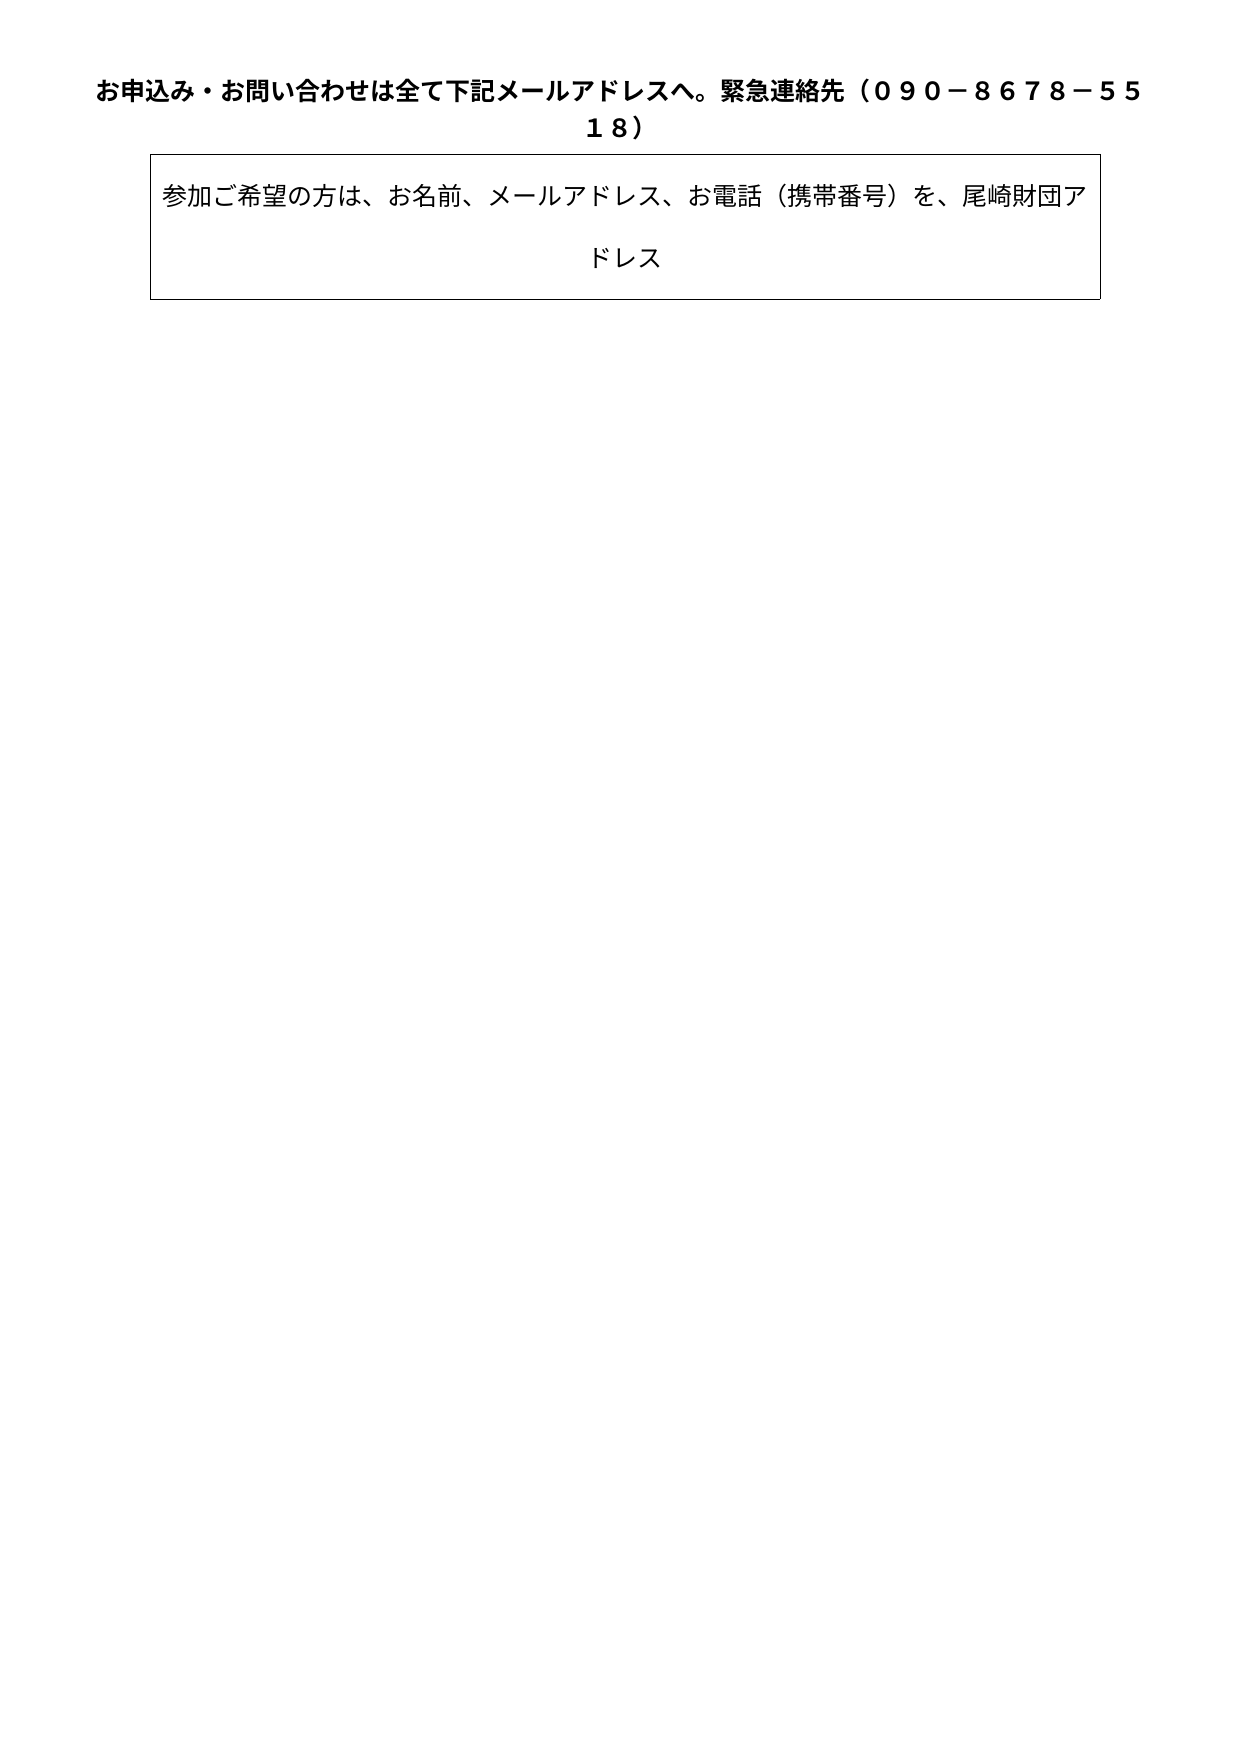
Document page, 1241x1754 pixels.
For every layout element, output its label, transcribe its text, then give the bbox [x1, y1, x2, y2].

text お申込み・お問い合わせは全て下記メールアドレスへ。緊急連絡先（０９０－８６７８－５５１８） [89, 71, 1152, 146]
